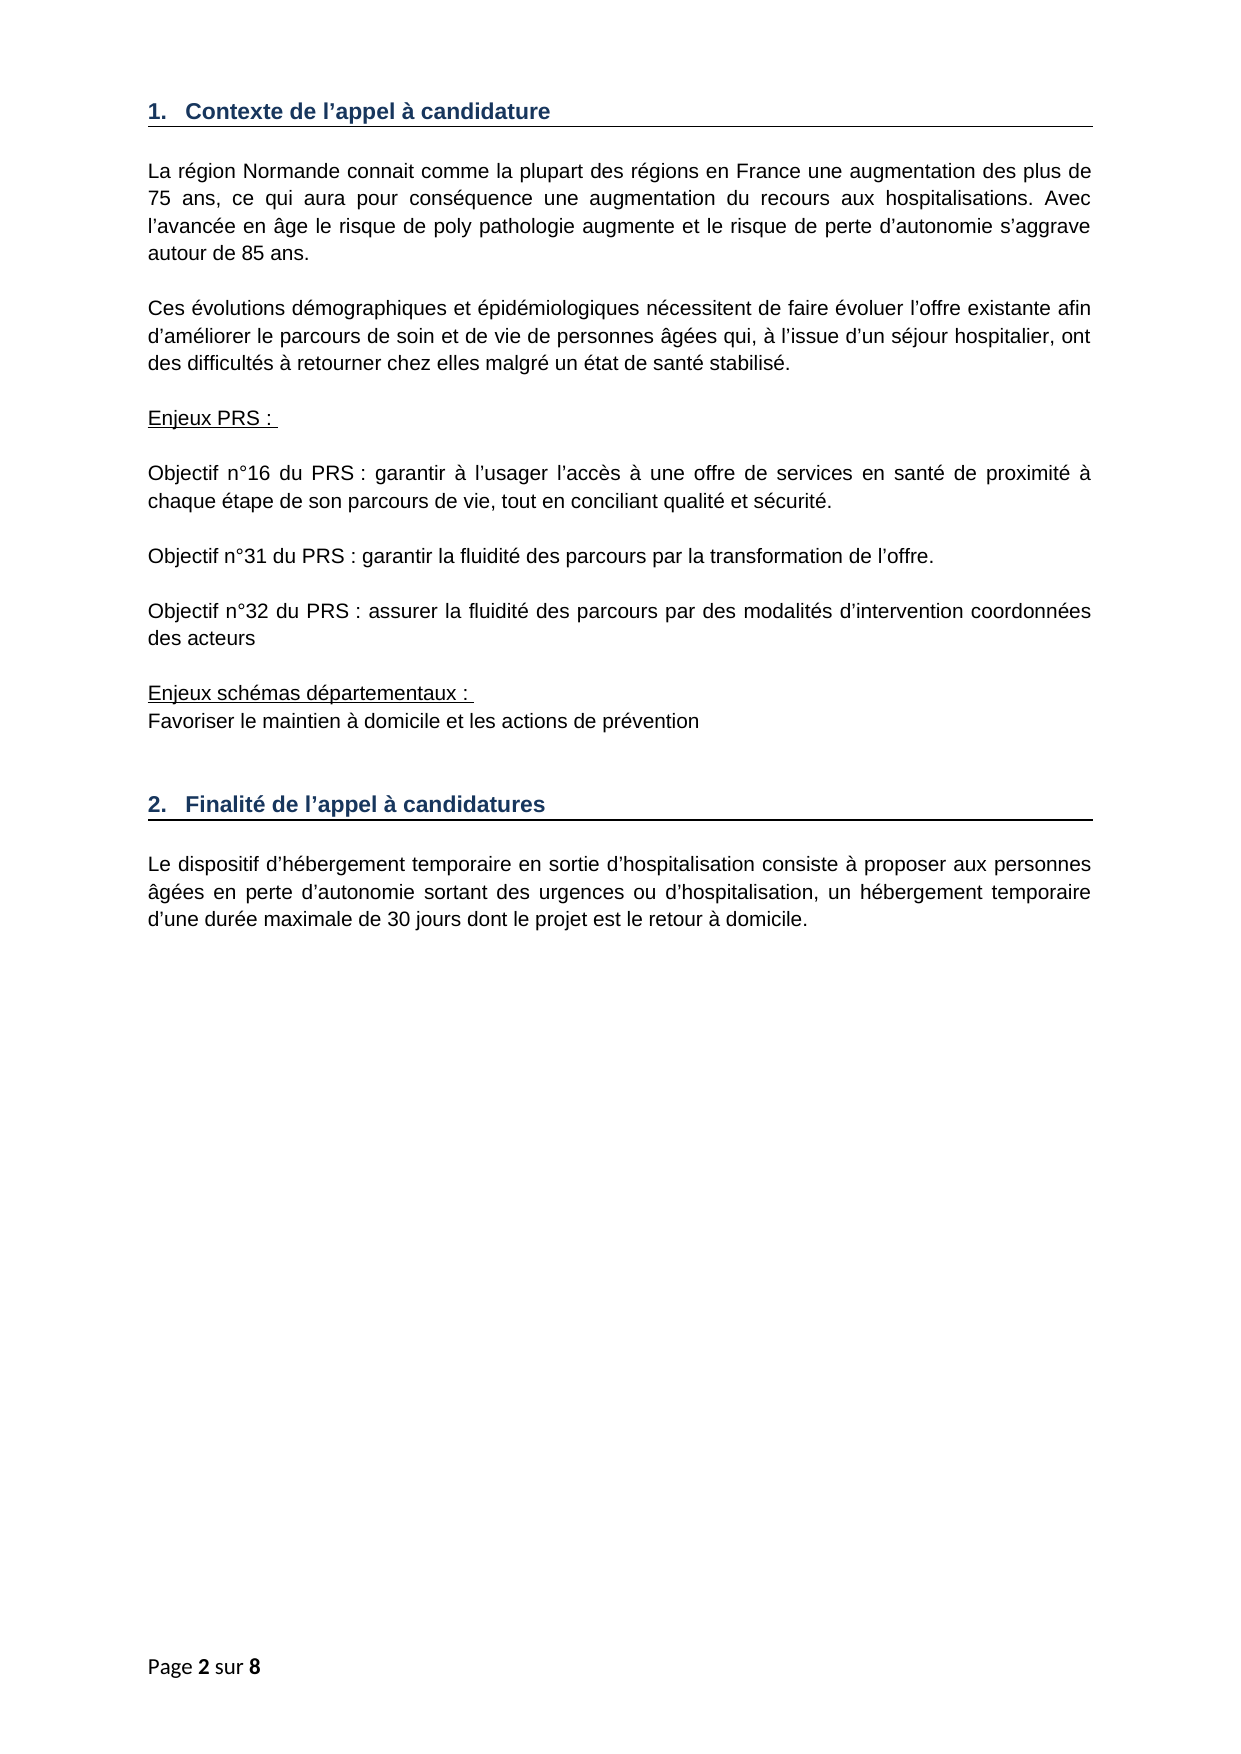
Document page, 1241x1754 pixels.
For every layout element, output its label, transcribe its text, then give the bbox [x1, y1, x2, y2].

list Enjeux PRS : [148, 406, 1093, 430]
list Contexte de l’appel à candidature [148, 98, 1093, 126]
list Objectif n°31 du PRS : garantir la fluidité des parcours par la transformation de l’offre. [148, 544, 1093, 568]
list Finalité de l’appel à candidatures [148, 791, 1093, 819]
list Objectif n°32 du PRS : assurer la fluidité des parcours par des modalités d’intervention coordonnées des acteurs [148, 599, 1093, 650]
list Favoriser le maintien à domicile et les actions de prévention [148, 709, 1093, 733]
list Le dispositif d’hébergement temporaire en sortie d’hospitalisation consiste à proposer aux personnes âgées en perte d’autonomie sortant des urgences ou d’hospitalisation, un hébergement temporaire d’une durée maximale de 30 jours dont le projet est le retour à domicile. [148, 852, 1093, 931]
list Objectif n°16 du PRS : garantir à l’usager l’accès à une offre de services en santé de proximité à chaque étape de son parcours de vie, tout en conciliant qualité et sécurité. [148, 461, 1093, 513]
list Ces évolutions démographiques et épidémiologiques nécessitent de faire évoluer l’offre existante afin d’améliorer le parcours de soin et de vie de personnes âgées qui, à l’issue d’un séjour hospitalier, ont des difficultés à retourner chez elles malgré un état de santé stabilisé. [148, 296, 1093, 375]
list La région Normande connait comme la plupart des régions en France une augmentation des plus de 75 ans, ce qui aura pour conséquence une augmentation du recours aux hospitalisations. Avec l’avancée en âge le risque de poly pathologie augmente et le risque de perte d’autonomie s’aggrave autour de 85 ans. [148, 159, 1093, 265]
list Enjeux schémas départementaux : [148, 681, 1093, 705]
